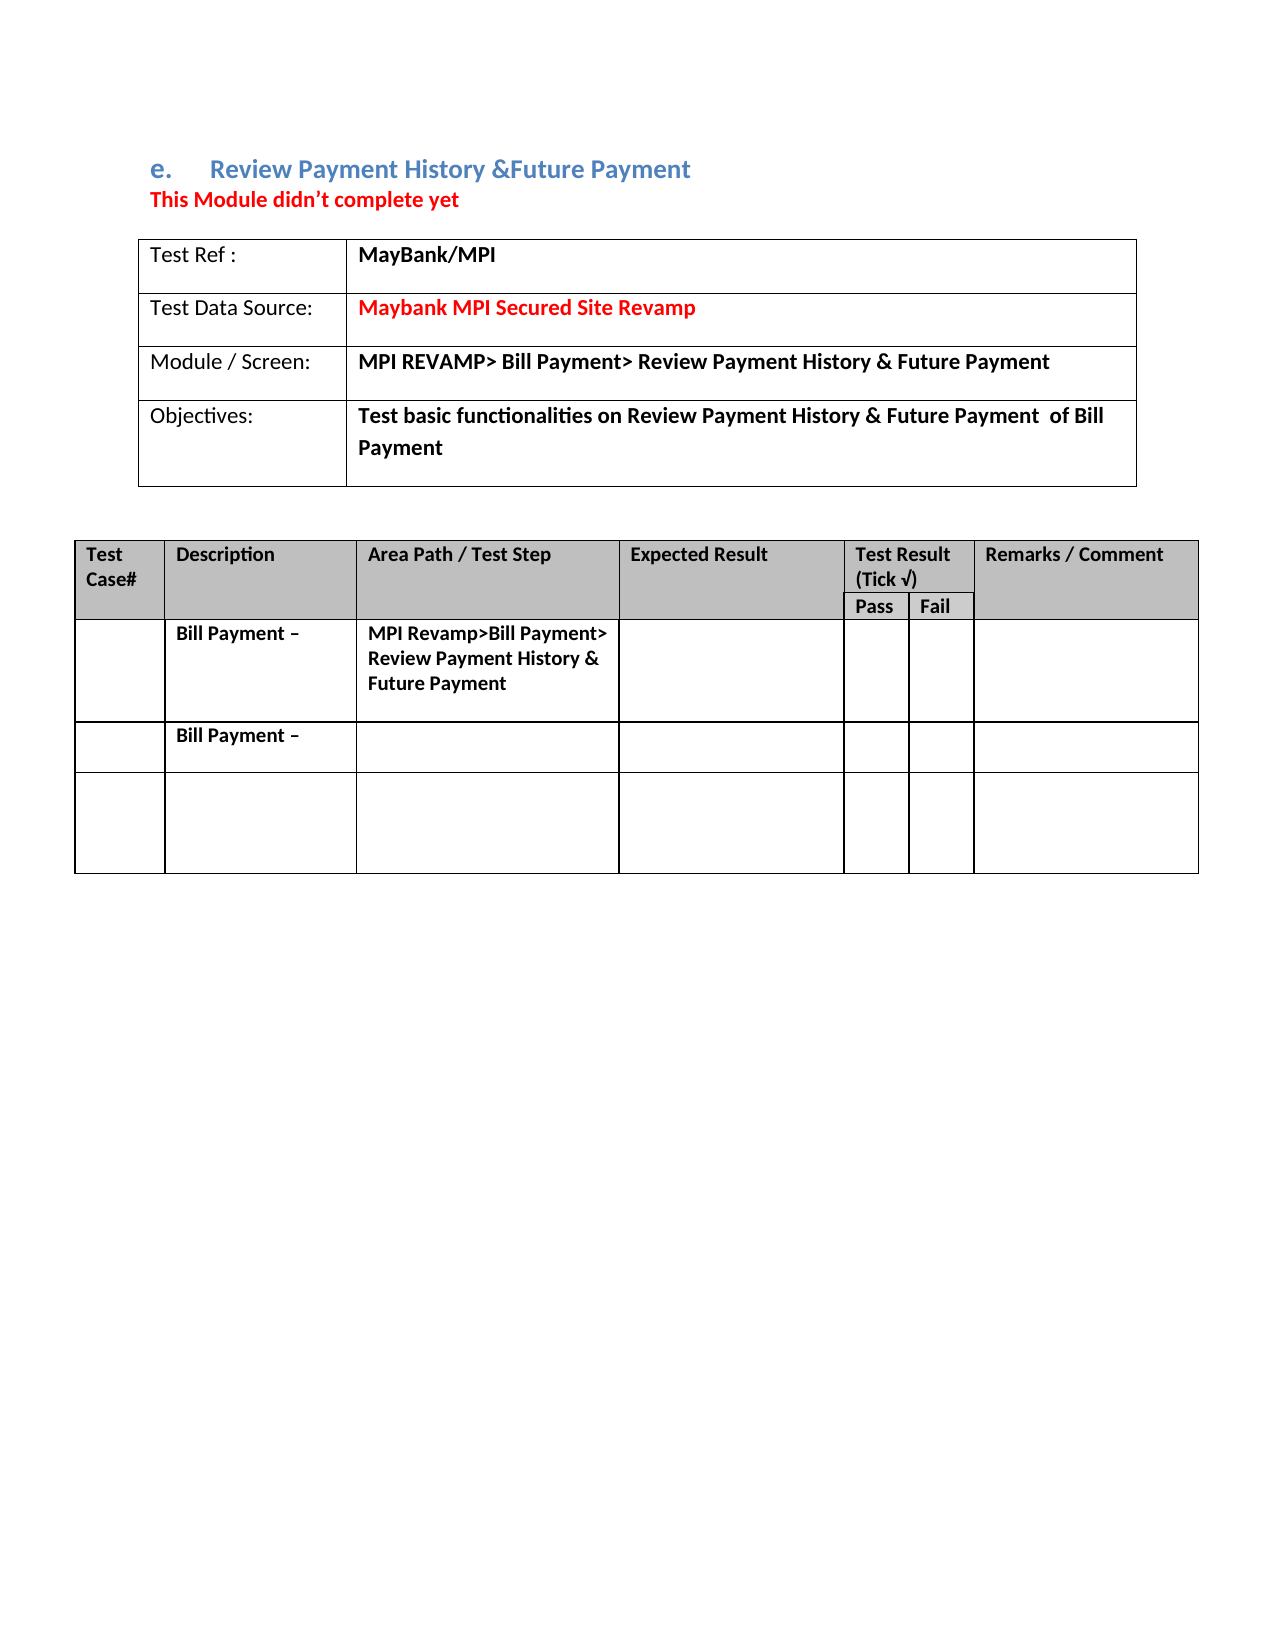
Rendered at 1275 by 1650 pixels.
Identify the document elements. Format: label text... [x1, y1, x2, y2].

table_cell Bill Payment – [166, 723, 356, 772]
table_cell [975, 723, 1198, 772]
table_cell [620, 723, 843, 772]
table_cell Objectives: [139, 401, 346, 486]
table_header MayBank/MPI [347, 240, 1136, 292]
table_cell Pass [845, 593, 908, 619]
table_cell Test basic functionalities on Review Payment History & Future Payment of Bill Payment [347, 401, 1136, 486]
table_cell [910, 723, 973, 772]
table_cell [357, 773, 618, 873]
table_header Expected Result [620, 541, 844, 619]
table_header Area Path / Test Step [357, 541, 619, 619]
table_cell [975, 773, 1198, 873]
table_cell [975, 620, 1198, 721]
table_header Remarks / Comment [975, 541, 1198, 619]
table_cell [166, 773, 356, 873]
subtitle Review Payment History &Future Payment [150, 150, 1125, 186]
table_cell Fail [910, 593, 973, 619]
table_header Test Case# [76, 541, 164, 619]
table_cell [845, 723, 908, 772]
table_cell Maybank MPI Secured Site Revamp [347, 294, 1136, 346]
table_cell [910, 620, 973, 721]
table_cell [910, 773, 973, 873]
text This Module didn’t complete yet [150, 186, 1125, 214]
table_cell Test Data Source: [139, 294, 346, 346]
table_cell Bill Payment – [166, 620, 356, 721]
table_cell MPI REVAMP> Bill Payment> Review Payment History & Future Payment [347, 347, 1136, 400]
table_header Test Ref : [139, 240, 346, 292]
table_header Test Result (Tick √) [845, 541, 974, 592]
table_cell [620, 620, 843, 721]
table_cell MPI Revamp>Bill Payment> Review Payment History & Future Payment [357, 620, 618, 721]
table_cell [76, 620, 164, 721]
table_cell [620, 773, 843, 873]
table_header Description [165, 541, 356, 619]
table_cell [76, 773, 164, 873]
table_cell [845, 620, 908, 721]
table_cell [845, 773, 908, 873]
table_cell Module / Screen: [139, 347, 346, 400]
table_cell [76, 723, 164, 772]
table_cell [357, 723, 618, 772]
